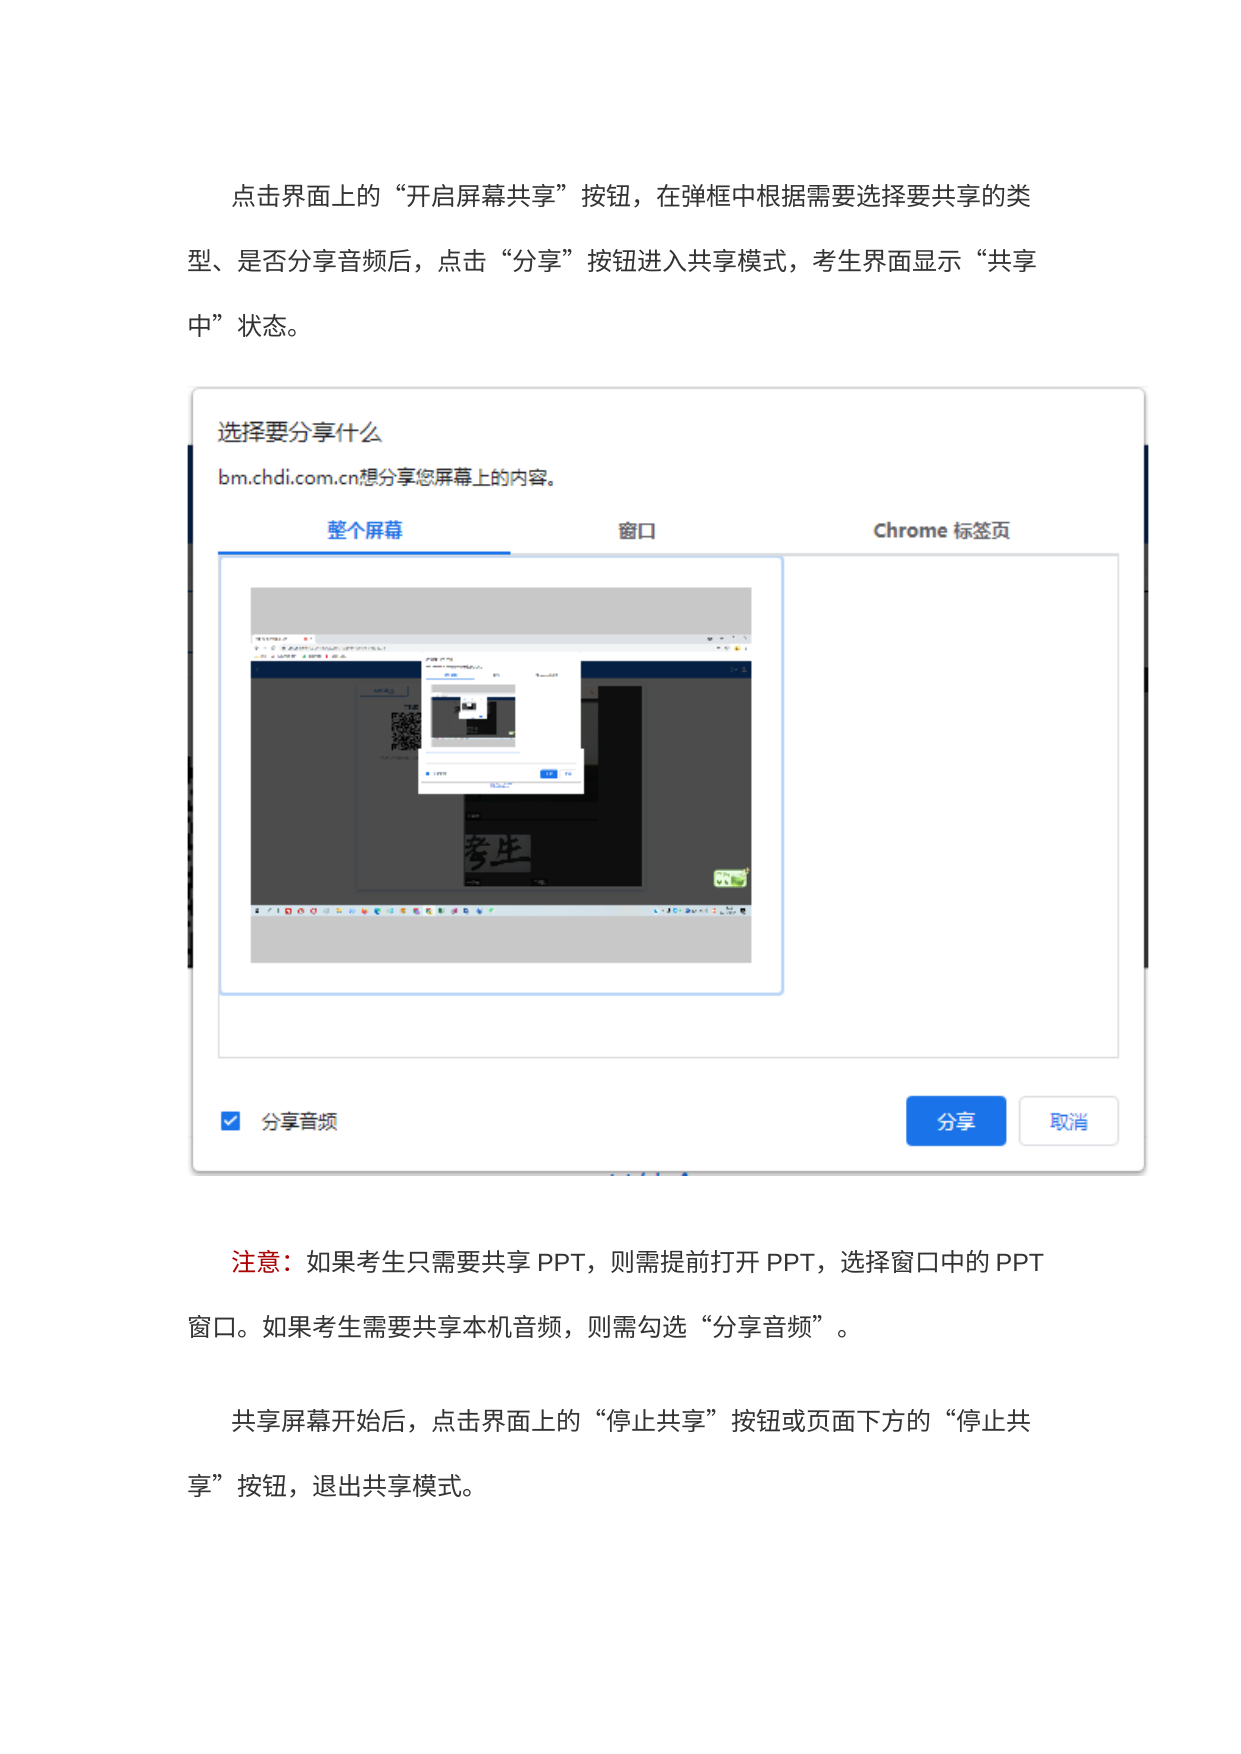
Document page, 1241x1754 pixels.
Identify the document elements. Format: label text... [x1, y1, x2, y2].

picture [187, 386, 1149, 1176]
text 注意：如果考生只需要共享 PPT，则需提前打开 PPT，选择窗口中的 PPT 窗口。如果考生需要共享本机音频，则需勾选“分享音频”。 [187, 1228, 1053, 1358]
text 共享屏幕开始后，点击界面上的“停止共享”按钮或页面下方的“停止共享”按钮，退出共享模式。 [187, 1387, 1053, 1517]
text 点击界面上的“开启屏幕共享”按钮，在弹框中根据需要选择要共享的类型、是否分享音频后，点击“分享”按钮进入共享模式，考生界面显示“共享中”状态。 [187, 162, 1053, 357]
